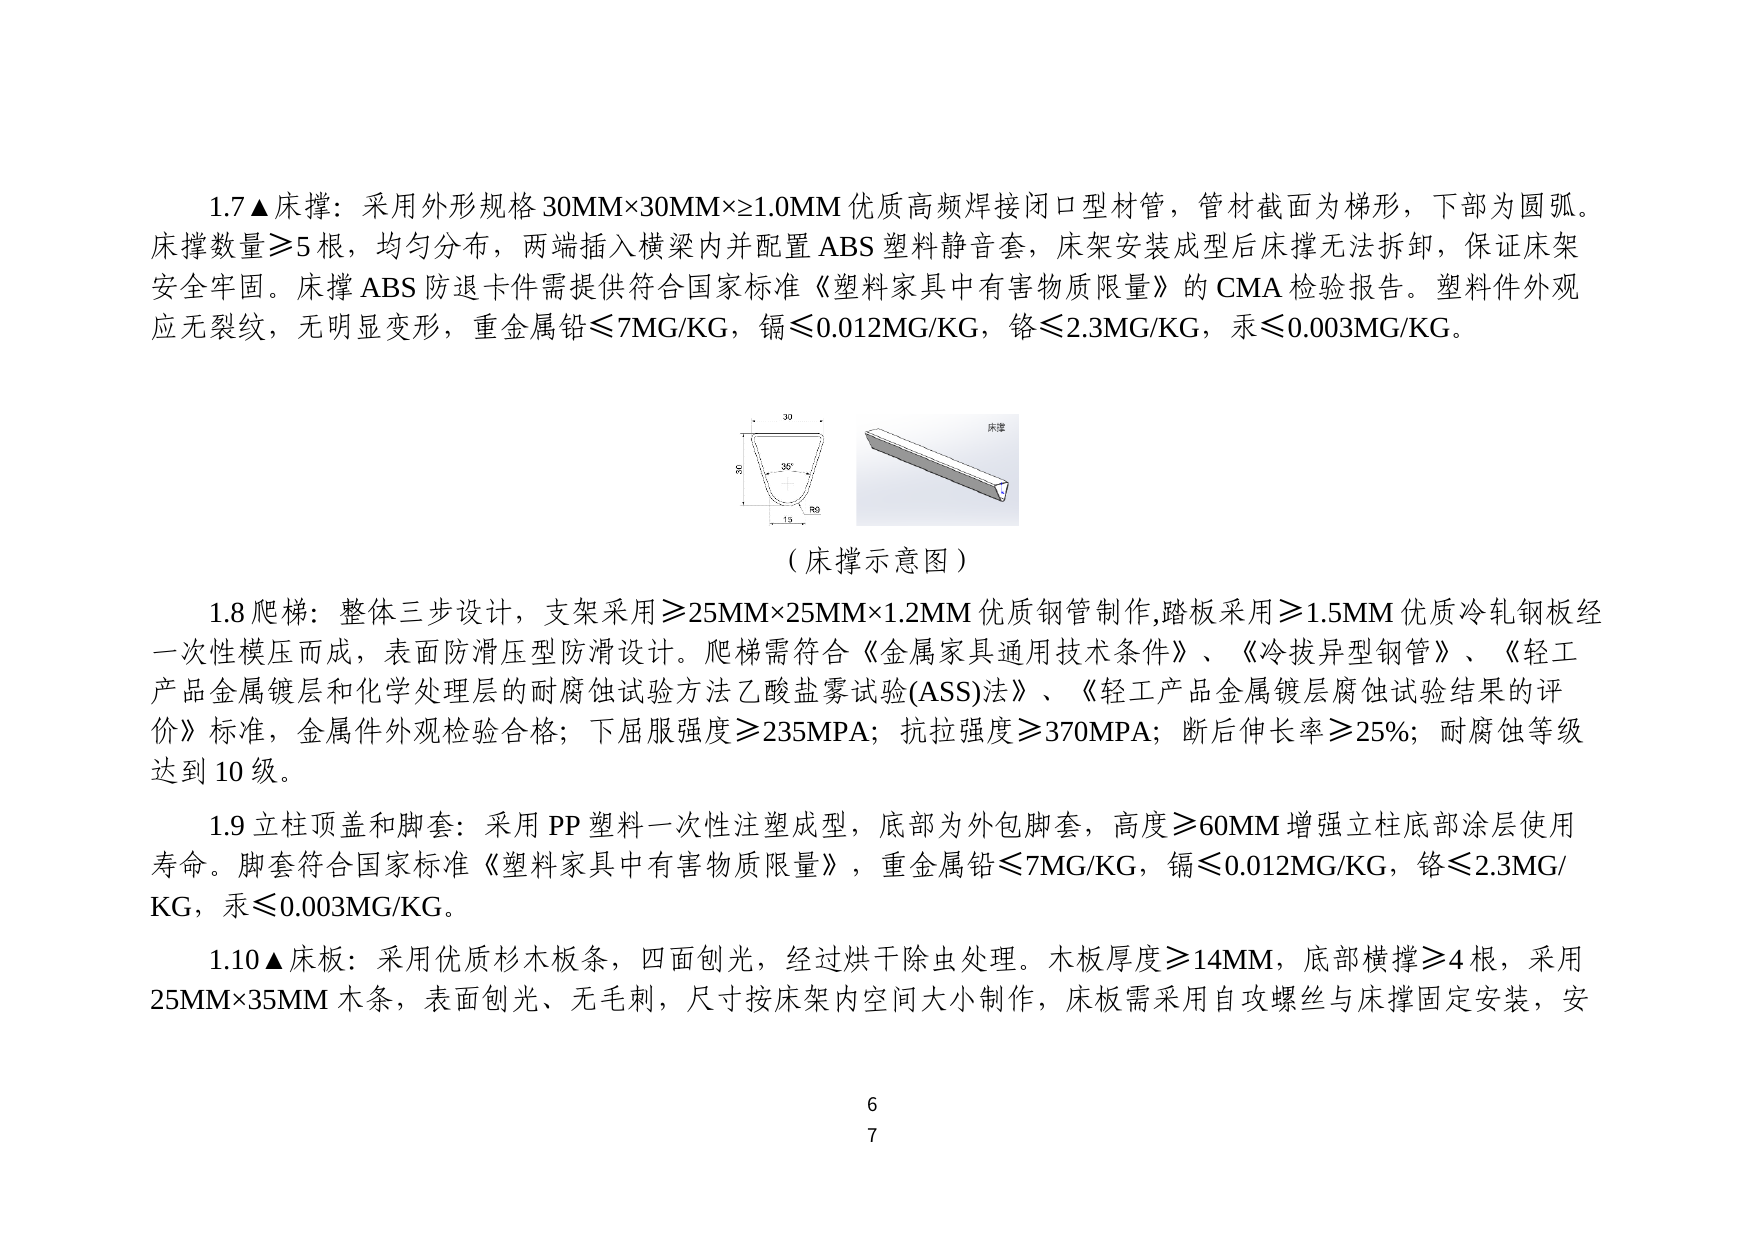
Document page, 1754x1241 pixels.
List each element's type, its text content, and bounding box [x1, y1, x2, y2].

picture [735, 412, 828, 526]
text 1.7▲床撑：采用外形规格30mm×30mm×≥1.0mm优质高频焊接闭口型材管，管材截面为梯形，下部为圆弧。床撑数量≥5根，均匀分布，两端插入横梁内并配置ABS塑料静音套，床架安装成型后床撑无法拆卸，保证床架安全牢固。床撑ABS防退卡件需提供符合国家标准《塑料家具中有害物质限量》的CMA检验报告。塑料件外观应无裂纹，无明显变形，重金属铅≤7mg/kg，镉≤0.012mg/kg，铬≤2.3mg/kg，汞≤0.003mg/kg。 [150, 187, 1604, 344]
text 1.9立柱顶盖和脚套：采用PP塑料一次性注塑成型，底部为外包脚套，高度≥60mm增强立柱底部涂层使用寿命。脚套符合国家标准《塑料家具中有害物质限量》，重金属铅≤7mg/kg，镉≤0.012mg/kg，铬≤2.3mg/kg，汞≤0.003mg/kg。 [150, 806, 1604, 922]
text 1.8爬梯：整体三步设计，支架采用≥25mm×25mm×1.2mm优质钢管制作,踏板采用≥1.5mm优质冷轧钢板经一次性模压而成，表面防滑压型防滑设计。爬梯需符合《金属家具通用技术条件》、《冷拔异型钢管》、《轻工产品金属镀层和化学处理层的耐腐蚀试验方法乙酸盐雾试验(ASS)法》、《轻工产品金属镀层腐蚀试验结果的评价》标准，金属件外观检验合格；下屈服强度≥235MPa；抗拉强度≥370MPa；断后伸长率≥25%；耐腐蚀等级达到10级。 [150, 593, 1604, 788]
picture [856, 414, 1019, 526]
text （床撑示意图） [150, 543, 1604, 576]
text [150, 940, 1604, 1016]
